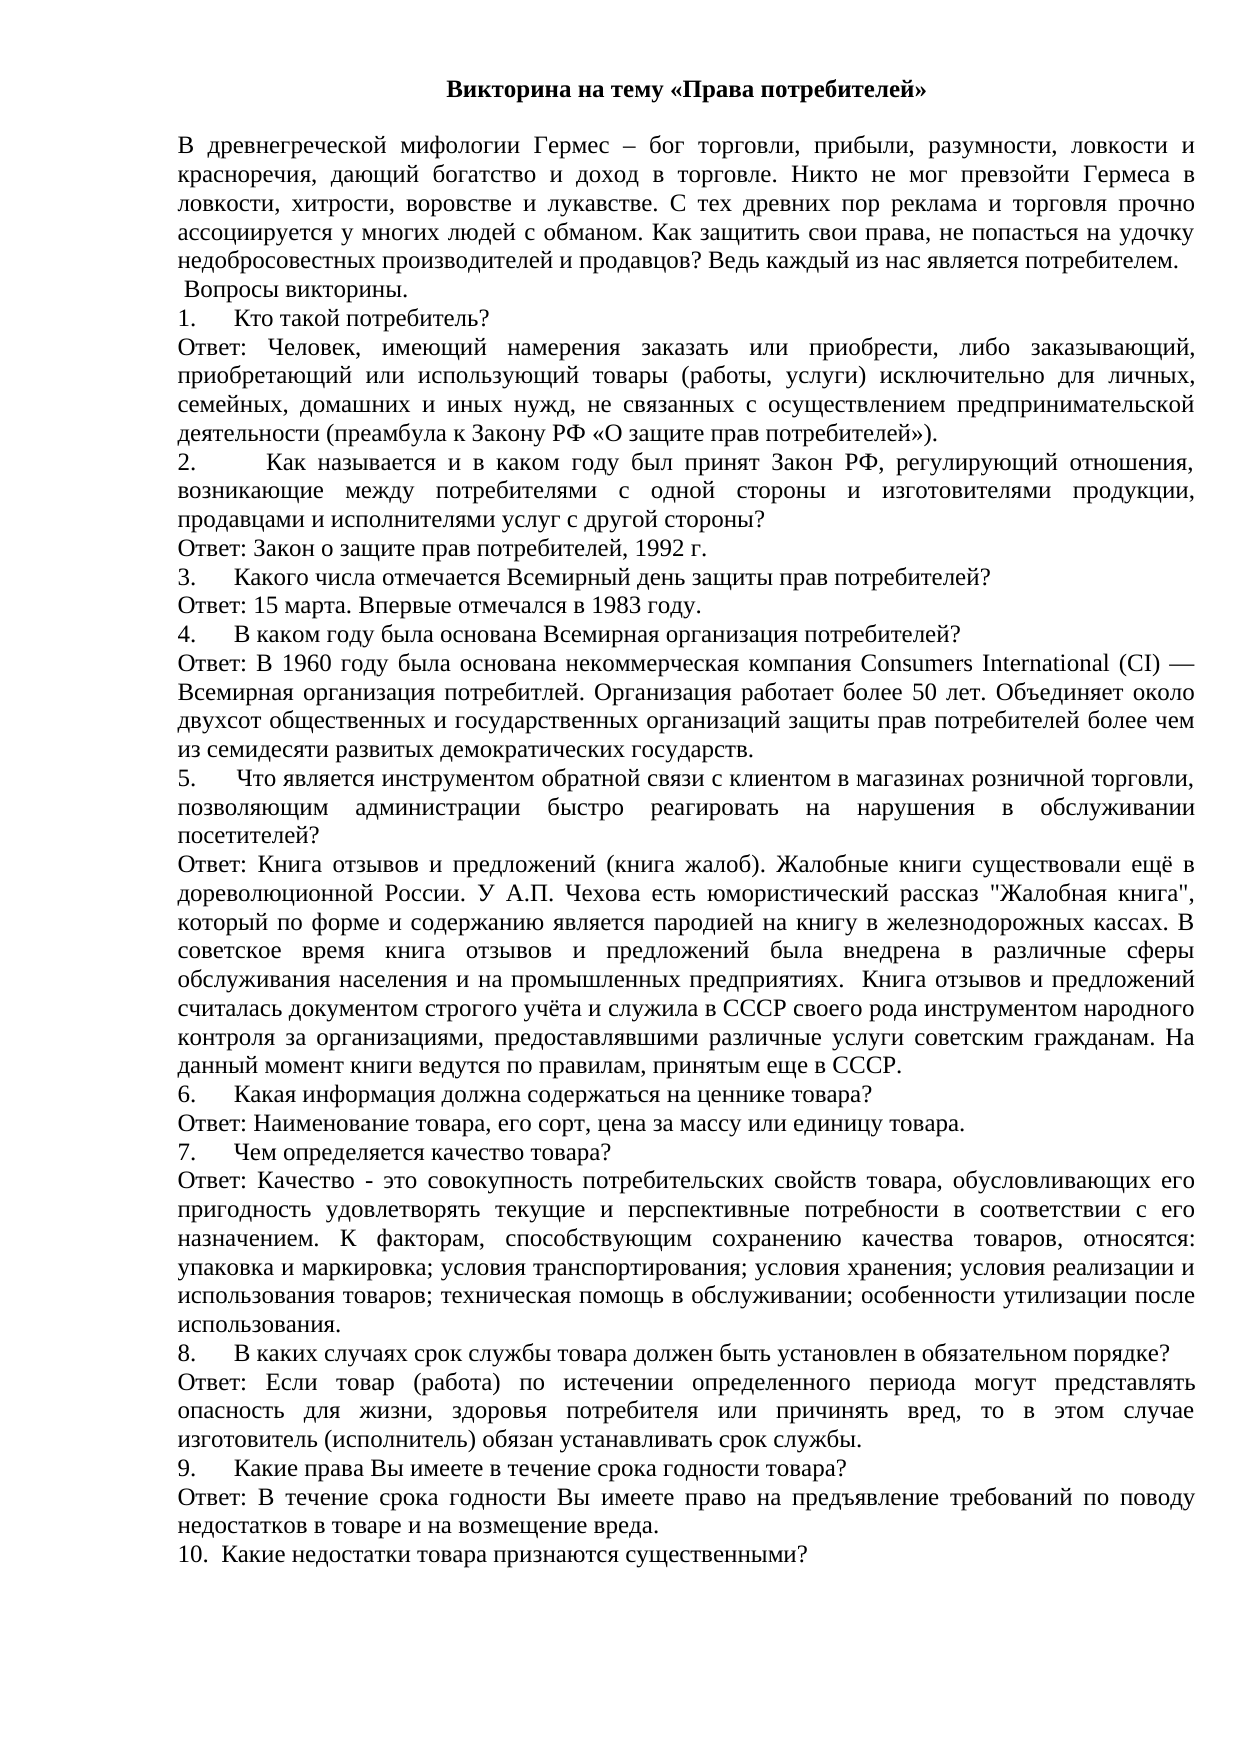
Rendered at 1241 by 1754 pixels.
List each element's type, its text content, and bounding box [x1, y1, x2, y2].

text 8. В каких случаях срок службы товара должен быть установлен в обязательном порядке? [177, 1338, 1196, 1367]
text Ответ: Книга отзывов и предложений (книга жалоб). Жалобные книги существовали ещё в дореволюционной России. У А.П. Чехова есть юмористический рассказ "Жалобная книга", который по форме и содержанию является пародией на книгу в железнодорожных кассах. В советское время книга отзывов и предложений была внедрена в различные сферы обслуживания населения и на промышленных предприятиях. Книга отзывов и предложений считалась документом строгого учёта и служила в СССР своего рода инструментом народного контроля за организациями, предоставлявшими различные услуги советским гражданам. На данный момент книги ведутся по правилам, принятым еще в СССР. [177, 849, 1196, 1079]
text 3. Какого числа отмечается Всемирный день защиты прав потребителей? [177, 562, 1196, 591]
text Ответ: Закон о защите прав потребителей, 1992 г. [177, 533, 1196, 562]
text В древнегреческой мифологии Гермес – бог торговли, прибыли, разумности, ловкости и красноречия, дающий богатство и доход в торговле. Никто не мог превзойти Гермеса в ловкости, хитрости, воровстве и лукавстве. С тех древних пор реклама и торговля прочно ассоциируется у многих людей с обманом. Как защитить свои права, не попасться на удочку недобросовестных производителей и продавцов? Ведь каждый из нас является потребителем. [177, 131, 1196, 274]
text 4. В каком году была основана Всемирная организация потребителей? [177, 619, 1196, 648]
text Викторина на тему «Права потребителей» [177, 74, 1196, 103]
text Ответ: Качество - это совокупность потребительских свойств товара, обусловливающих его пригодность удовлетворять текущие и перспективные потребности в соответствии с его назначением. К факторам, способствующим сохранению качества товаров, относятся: упаковка и маркировка; условия транспортирования; условия хранения; условия реализации и использования товаров; техническая помощь в обслуживании; особенности утилизации после использования. [177, 1166, 1196, 1338]
text 9. Какие права Вы имеете в течение срока годности товара? [177, 1453, 1196, 1482]
text 2. Как называется и в каком году был принят Закон РФ, регулирующий отношения, возникающие между потребителями с одной стороны и изготовителями продукции, продавцами и исполнителями услуг с другой стороны? [177, 447, 1196, 533]
text Ответ: Если товар (работа) по истечении определенного периода могут представлять опасность для жизни, здоровья потребителя или причинять вред, то в этом случае изготовитель (исполнитель) обязан устанавливать срок службы. [177, 1367, 1196, 1453]
text 5. Что является инструментом обратной связи с клиентом в магазинах розничной торговли, позволяющим администрации быстро реагировать на нарушения в обслуживании посетителей? [177, 763, 1196, 849]
text Ответ: Человек, имеющий намерения заказать или приобрести, либо заказывающий, приобретающий или использующий товары (работы, услуги) исключительно для личных, семейных, домашних и иных нужд, не связанных с осуществлением предпринимательской деятельности (преамбула к Закону РФ «О защите прав потребителей»). [177, 332, 1196, 447]
text 6. Какая информация должна содержаться на ценнике товара? [177, 1079, 1196, 1108]
text Ответ: 15 марта. Впервые отмечался в 1983 году. [177, 591, 1196, 619]
text Вопросы викторины. [177, 274, 1196, 303]
text Ответ: В 1960 году была основана некоммерческая компания Consumers International (CI) — Всемирная организация потребитлей. Организация работает более 50 лет. Объединяет около двухсот общественных и государственных организаций защиты прав потребителей более чем из семидесяти развитых демократических государств. [177, 648, 1196, 763]
text Ответ: Наименование товара, его сорт, цена за массу или единицу товара. [177, 1108, 1196, 1137]
text 10. Какие недостатки товара признаются существенными? [177, 1539, 1196, 1568]
text 7. Чем определяется качество товара? [177, 1137, 1196, 1166]
text 1. Кто такой потребитель? [177, 303, 1196, 332]
text Ответ: В течение срока годности Вы имеете право на предъявление требований по поводу недостатков в товаре и на возмещение вреда. [177, 1482, 1196, 1539]
